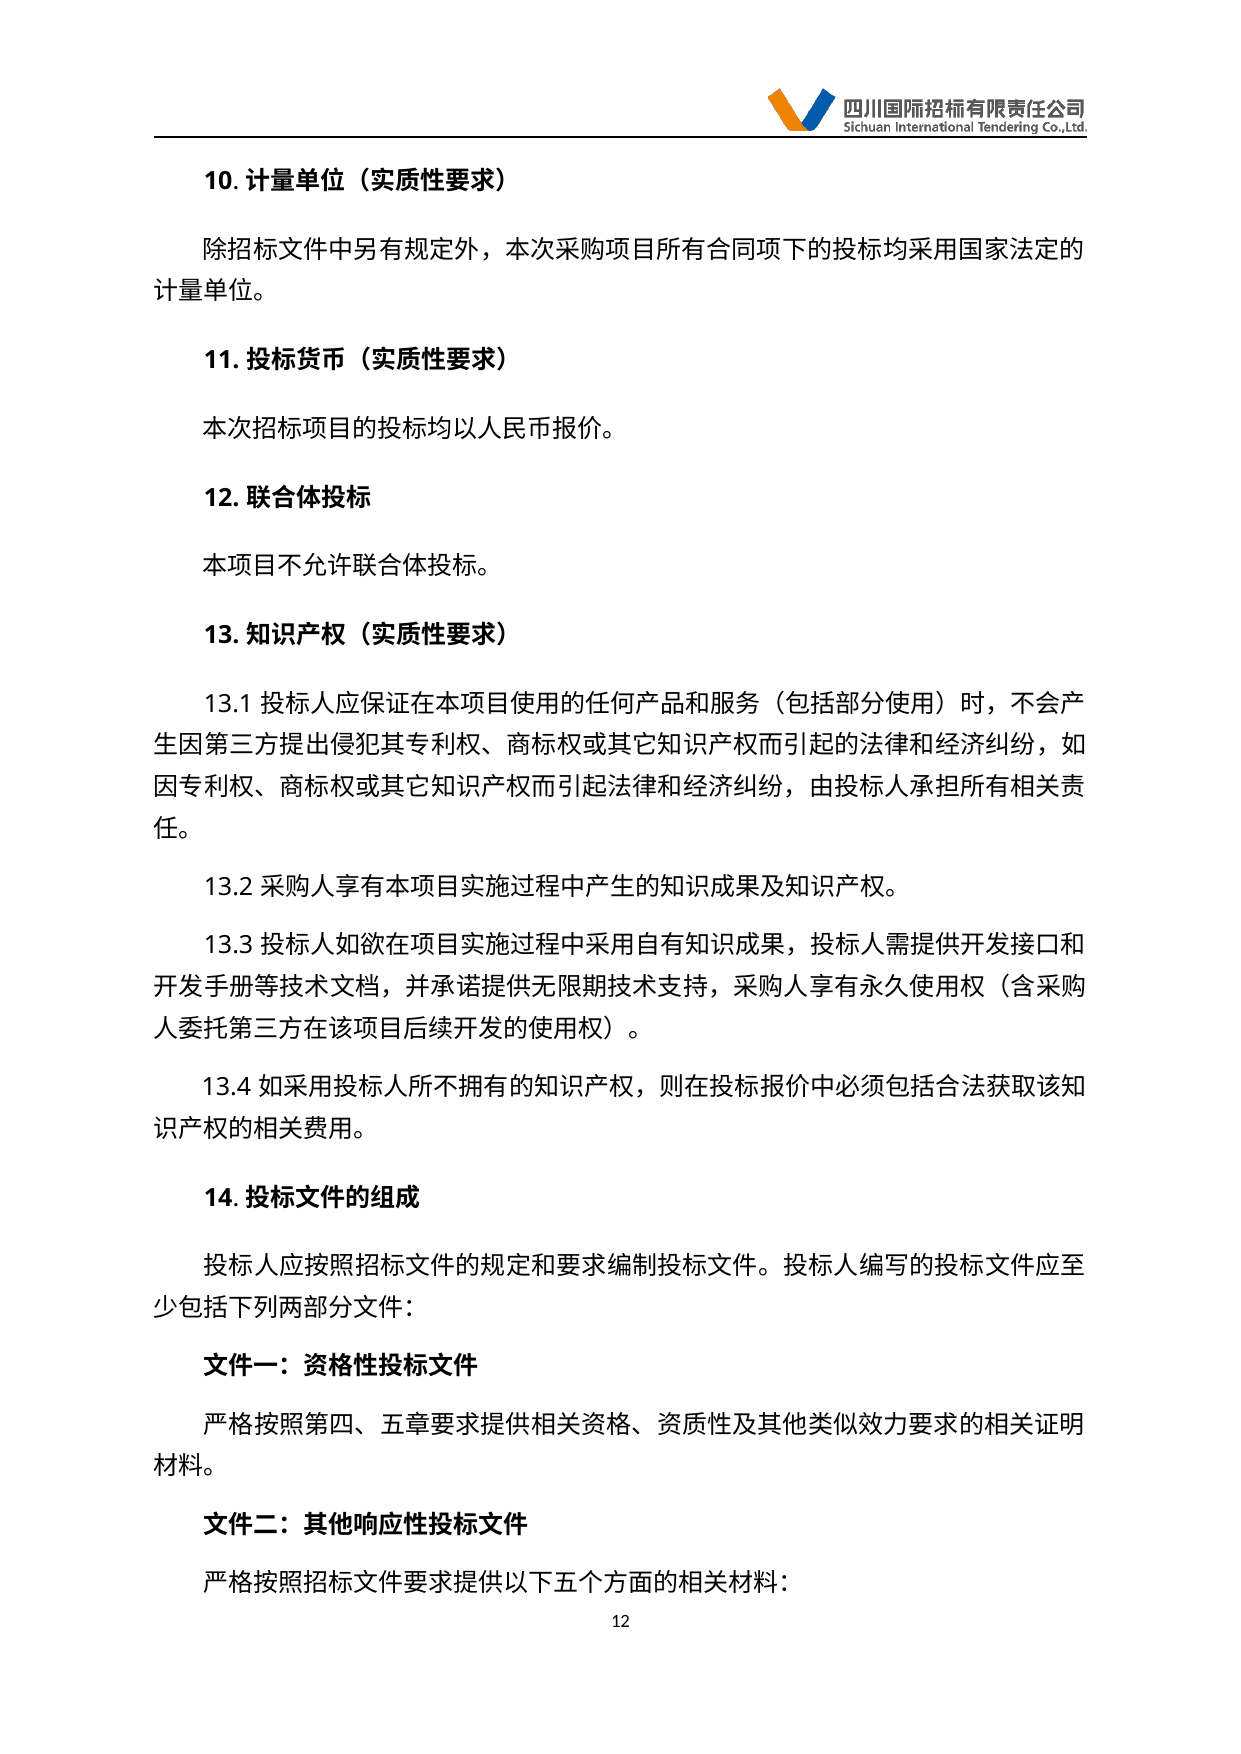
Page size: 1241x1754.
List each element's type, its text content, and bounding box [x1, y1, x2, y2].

text 投标人应按照招标文件的规定和要求编制投标文件。投标人编写的投标文件应至少包括下列两部分文件： [153, 1241, 1087, 1325]
picture [767, 88, 1087, 134]
text 文件二：其他响应性投标文件 [153, 1500, 1087, 1541]
text 严格按照第四、五章要求提供相关资格、资质性及其他类似效力要求的相关证明材料。 [153, 1400, 1087, 1483]
text 13.4 如采用投标人所不拥有的知识产权，则在投标报价中必须包括合法获取该知识产权的相关费用。 [153, 1062, 1087, 1146]
text 13.3 投标人如欲在项目实施过程中采用自有知识成果，投标人需提供开发接口和开发手册等技术文档，并承诺提供无限期技术支持，采购人享有永久使用权（含采购人委托第三方在该项目后续开发的使用权）。 [153, 921, 1087, 1046]
text 严格按照招标文件要求提供以下五个方面的相关材料： [153, 1558, 1087, 1600]
text 文件一：资格性投标文件 [153, 1341, 1087, 1383]
text 13.2 采购人享有本项目实施过程中产生的知识成果及知识产权。 [153, 862, 1087, 904]
subtitle 14. 投标文件的组成 [153, 1173, 1087, 1214]
subtitle 12. 联合体投标 [153, 473, 1087, 514]
subtitle 13. 知识产权（实质性要求） [153, 610, 1087, 652]
text 本项目不允许联合体投标。 [153, 541, 1087, 583]
subtitle 11. 投标货币（实质性要求） [153, 335, 1087, 377]
text 本次招标项目的投标均以人民币报价。 [153, 404, 1087, 446]
text 除招标文件中另有规定外，本次采购项目所有合同项下的投标均采用国家法定的计量单位。 [153, 225, 1087, 308]
text 13.1 投标人应保证在本项目使用的任何产品和服务（包括部分使用）时，不会产生因第三方提出侵犯其专利权、商标权或其它知识产权而引起的法律和经济纠纷，如因专利权、商标权或其它知识产权而引起法律和经济纠纷，由投标人承担所有相关责任。 [153, 679, 1087, 846]
subtitle 10. 计量单位（实质性要求） [153, 156, 1087, 198]
